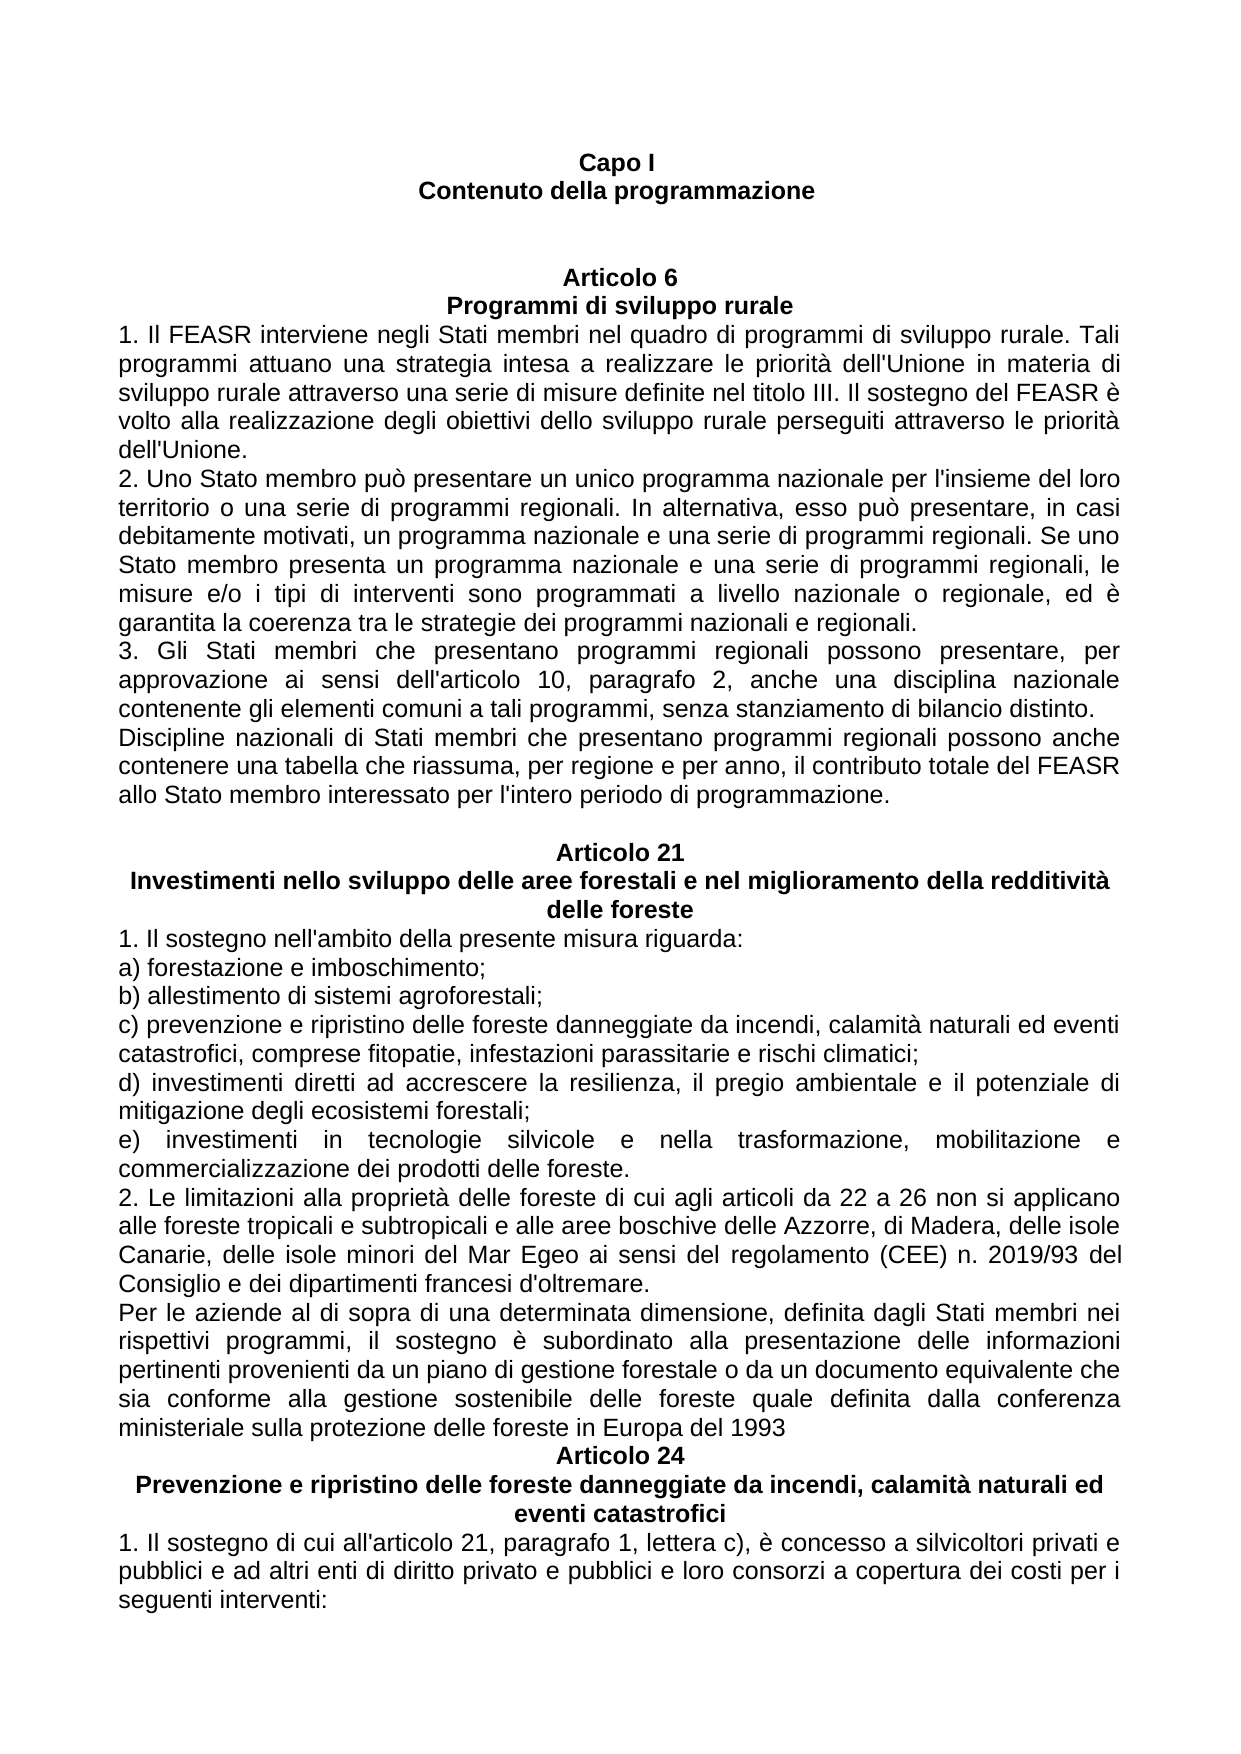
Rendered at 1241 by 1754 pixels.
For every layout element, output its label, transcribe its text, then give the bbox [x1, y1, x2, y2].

text 2. Le limitazioni alla proprietà delle foreste di cui agli articoli da 22 a 26 non si applicano alle foreste tropicali e subtropicali e alle aree boschive delle Azzorre, di Madera, delle isole Canarie, delle isole minori del Mar Egeo ai sensi del regolamento (CEE) n. 2019/93 del Consiglio e dei dipartimenti francesi d'oltremare. [118, 1183, 1122, 1298]
text d) investimenti diretti ad accrescere la resilienza, il pregio ambientale e il potenziale di mitigazione degli ecosistemi forestali; [118, 1068, 1122, 1125]
text 1. Il sostegno di cui all'articolo 21, paragrafo 1, lettera c), è concesso a silvicoltori privati e pubblici e ad altri enti di diritto privato e pubblici e loro consorzi a copertura dei costi per i seguenti interventi: [118, 1528, 1122, 1616]
text 1. Il FEASR interviene negli Stati membri nel quadro di programmi di sviluppo rurale. Tali programmi attuano una strategia intesa a realizzare le priorità dell'Unione in materia di sviluppo rurale attraverso una serie di misure definite nel titolo III. Il sostegno del FEASR è volto alla realizzazione degli obiettivi dello sviluppo rurale perseguiti attraverso le priorità dell'Unione. [118, 320, 1122, 464]
text a) forestazione e imboschimento; [118, 953, 1122, 981]
text 2. Uno Stato membro può presentare un unico programma nazionale per l'insieme del loro territorio o una serie di programmi regionali. In alternativa, esso può presentare, in casi debitamente motivati, un programma nazionale e una serie di programmi regionali. Se uno Stato membro presenta un programma nazionale e una serie di programmi regionali, le misure e/o i tipi di interventi sono programmati a livello nazionale o regionale, ed è garantita la coerenza tra le strategie dei programmi nazionali e regionali. [118, 464, 1122, 636]
text b) allestimento di sistemi agroforestali; [118, 981, 1122, 1010]
text Discipline nazionali di Stati membri che presentano programmi regionali possono anche contenere una tabella che riassuma, per regione e per anno, il contributo totale del FEASR allo Stato membro interessato per l'intero periodo di programmazione. [118, 723, 1122, 809]
text e) investimenti in tecnologie silvicole e nella trasformazione, mobilitazione e commercializzazione dei prodotti delle foreste. [118, 1125, 1122, 1183]
text Investimenti nello sviluppo delle aree forestali e nel miglioramento della redditività delle foreste [118, 866, 1122, 924]
text Programmi di sviluppo rurale [118, 291, 1122, 320]
text 1. Il sostegno nell'ambito della presente misura riguarda: [118, 924, 1122, 953]
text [118, 148, 1122, 291]
text Prevenzione e ripristino delle foreste danneggiate da incendi, calamità naturali ed eventi catastrofici [118, 1470, 1122, 1528]
text 3. Gli Stati membri che presentano programmi regionali possono presentare, per approvazione ai sensi dell'articolo 10, paragrafo 2, anche una disciplina nazionale contenente gli elementi comuni a tali programmi, senza stanziamento di bilancio distinto. [118, 636, 1122, 723]
text Articolo 21 [118, 838, 1122, 866]
text Per le aziende al di sopra di una determinata dimensione, definita dagli Stati membri nei rispettivi programmi, il sostegno è subordinato alla presentazione delle informazioni pertinenti provenienti da un piano di gestione forestale o da un documento equivalente che sia conforme alla gestione sostenibile delle foreste quale definita dalla conferenza ministeriale sulla protezione delle foreste in Europa del 1993 [118, 1298, 1122, 1441]
text Articolo 24 [118, 1441, 1122, 1470]
text c) prevenzione e ripristino delle foreste danneggiate da incendi, calamità naturali ed eventi catastrofici, comprese fitopatie, infestazioni parassitarie e rischi climatici; [118, 1010, 1122, 1068]
